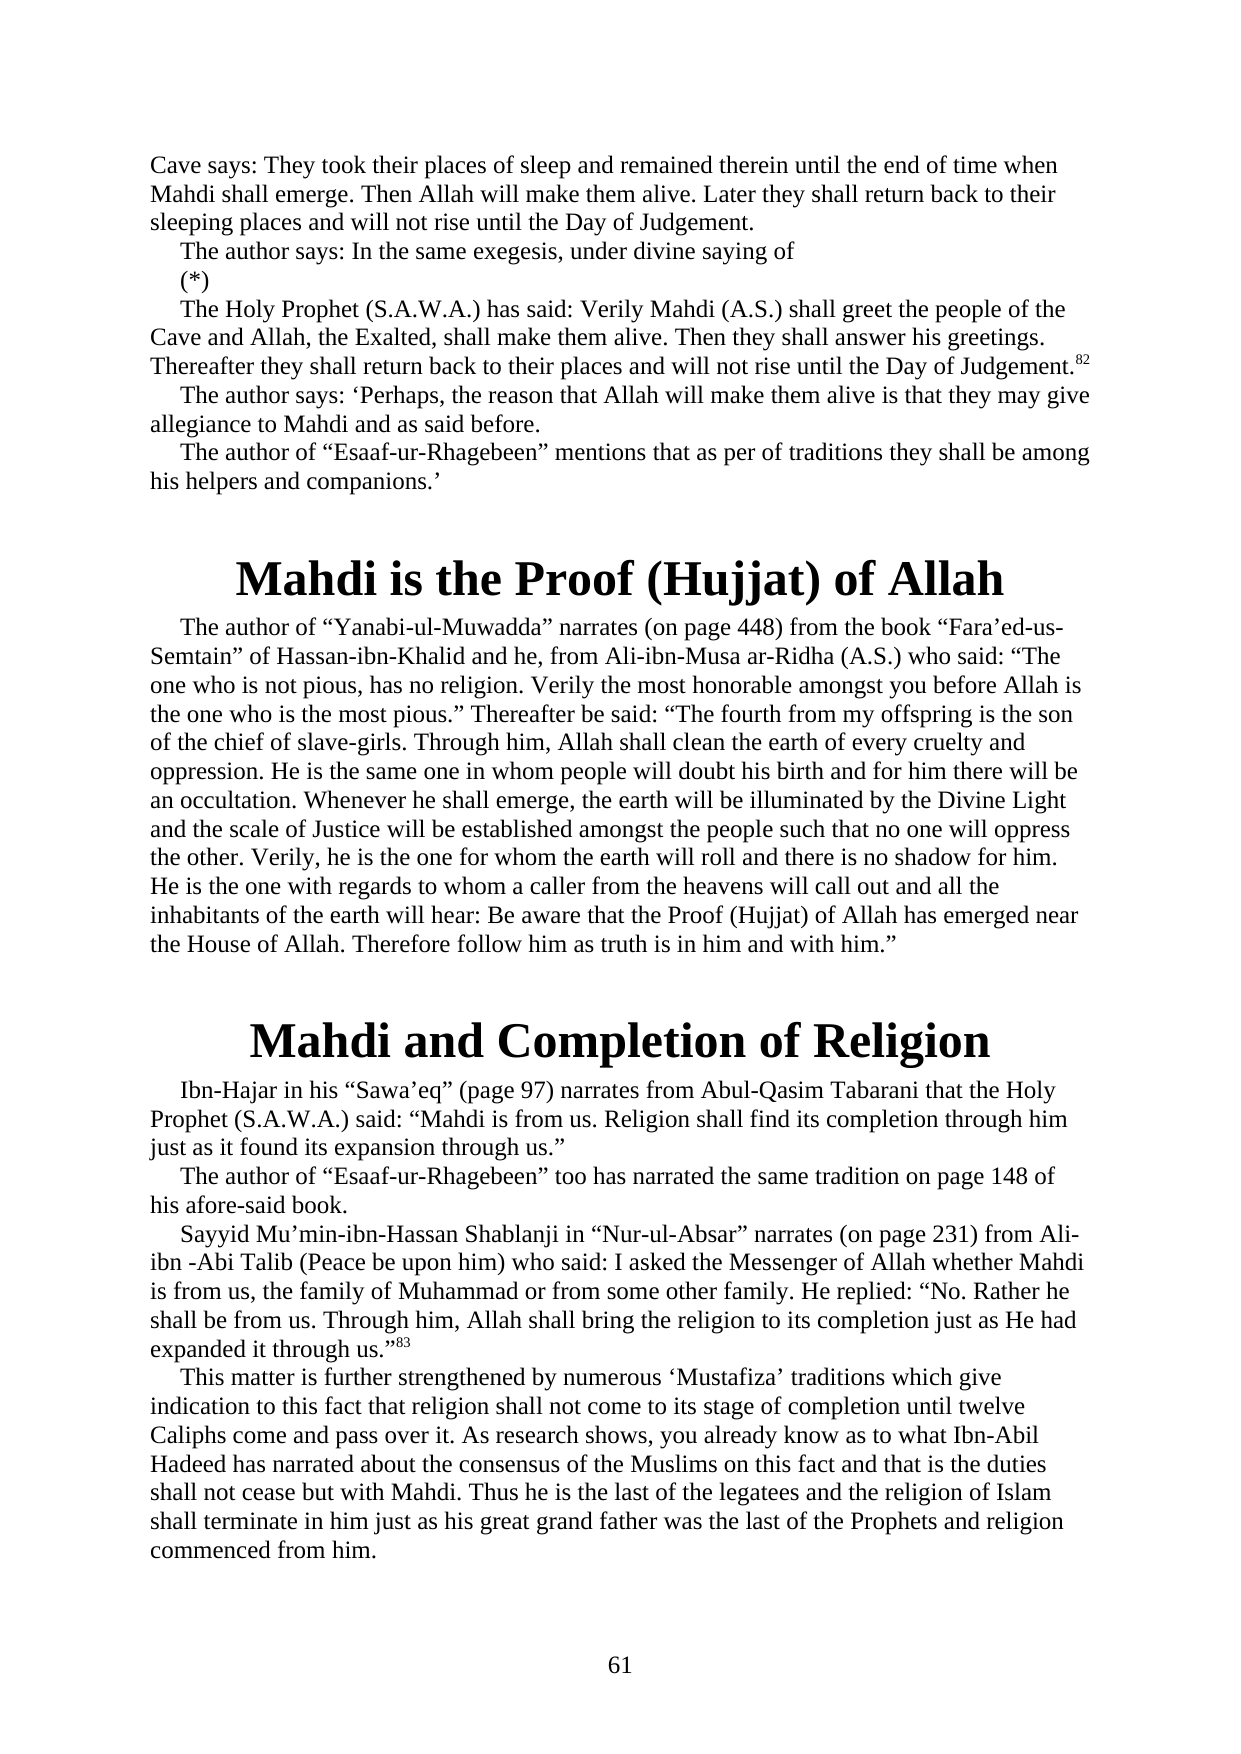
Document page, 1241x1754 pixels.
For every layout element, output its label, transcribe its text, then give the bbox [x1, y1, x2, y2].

text Sayyid Mu’min-ibn-Hassan Shablanji in “Nur-ul-Absar” narrates (on page 231) from Ali-ibn -Abi Talib (Peace be upon him) who said: I asked the Messenger of Allah whether Mahdi is from us, the family of Muhammad or from some other family. He replied: “No. Rather he shall be from us. Through him, Allah shall bring the religion to its completion just as He had expanded it through us.” [150, 1219, 1090, 1362]
text The author of “Esaaf-ur-Rhagebeen” mentions that as per of traditions they shall be among his helpers and companions.’ [150, 437, 1090, 495]
text This matter is further strengthened by numerous ‘Mustafiza’ traditions which give indication to this fact that religion shall not come to its stage of completion until twelve Caliphs come and pass over it. As research shows, you already know as to what Ibn-Abil Hadeed has narrated about the consensus of the Muslims on this fact and that is the duties shall not cease but with Mahdi. Thus he is the last of the legatees and the religion of Islam shall terminate in him just as his great grand father was the last of the Prophets and religion commenced from him. [150, 1362, 1090, 1564]
text The Holy Prophet (S.A.W.A.) has said: Verily Mahdi (A.S.) shall greet the people of the Cave and Allah, the Exalted, shall make them alive. Then they shall answer his greetings. Thereafter they shall return back to their places and will not rise until the Day of Judgement. [150, 294, 1090, 380]
text The author says: In the same exegesis, under divine saying of [150, 236, 1090, 265]
text The author of “Esaaf-ur-Rhagebeen” too has narrated the same tradition on page 148 of his afore-said book. [150, 1161, 1090, 1219]
text Mahdi and Completion of Religion [150, 1011, 1090, 1069]
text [150, 150, 1090, 236]
text Ibn-Hajar in his “Sawa’eq” (page 97) narrates from Abul-Qasim Tabarani that the Holy Prophet (S.A.W.A.) said: “Mahdi is from us. Religion shall find its completion through him just as it found its expansion through us.” [150, 1075, 1090, 1161]
text (*) [150, 265, 1090, 294]
text Mahdi is the Proof (Hujjat) of Allah [150, 549, 1090, 606]
text The author says: ‘Perhaps, the reason that Allah will make them alive is that they may give allegiance to Mahdi and as said before. [150, 380, 1090, 437]
text The author of “Yanabi-ul-Muwadda” narrates (on page 448) from the book “Fara’ed-us-Semtain” of Hassan-ibn-Khalid and he, from Ali-ibn-Musa ar-Ridha (A.S.) who said: “The one who is not pious, has no religion. Verily the most honorable amongst you before Allah is the one who is the most pious.” Thereafter be said: “The fourth from my offspring is the son of the chief of slave-girls. Through him, Allah shall clean the earth of every cruelty and oppression. He is the same one in whom people will doubt his birth and for him there will be an occultation. Whenever he shall emerge, the earth will be illuminated by the Divine Light and the scale of Justice will be established amongst the people such that no one will oppress the other. Verily, he is the one for whom the earth will roll and there is no shadow for him. He is the one with regards to whom a caller from the heavens will call out and all the inhabitants of the earth will hear: Be aware that the Proof (Hujjat) of Allah has emerged near the House of Allah. Therefore follow him as truth is in him and with him.” [150, 612, 1090, 957]
